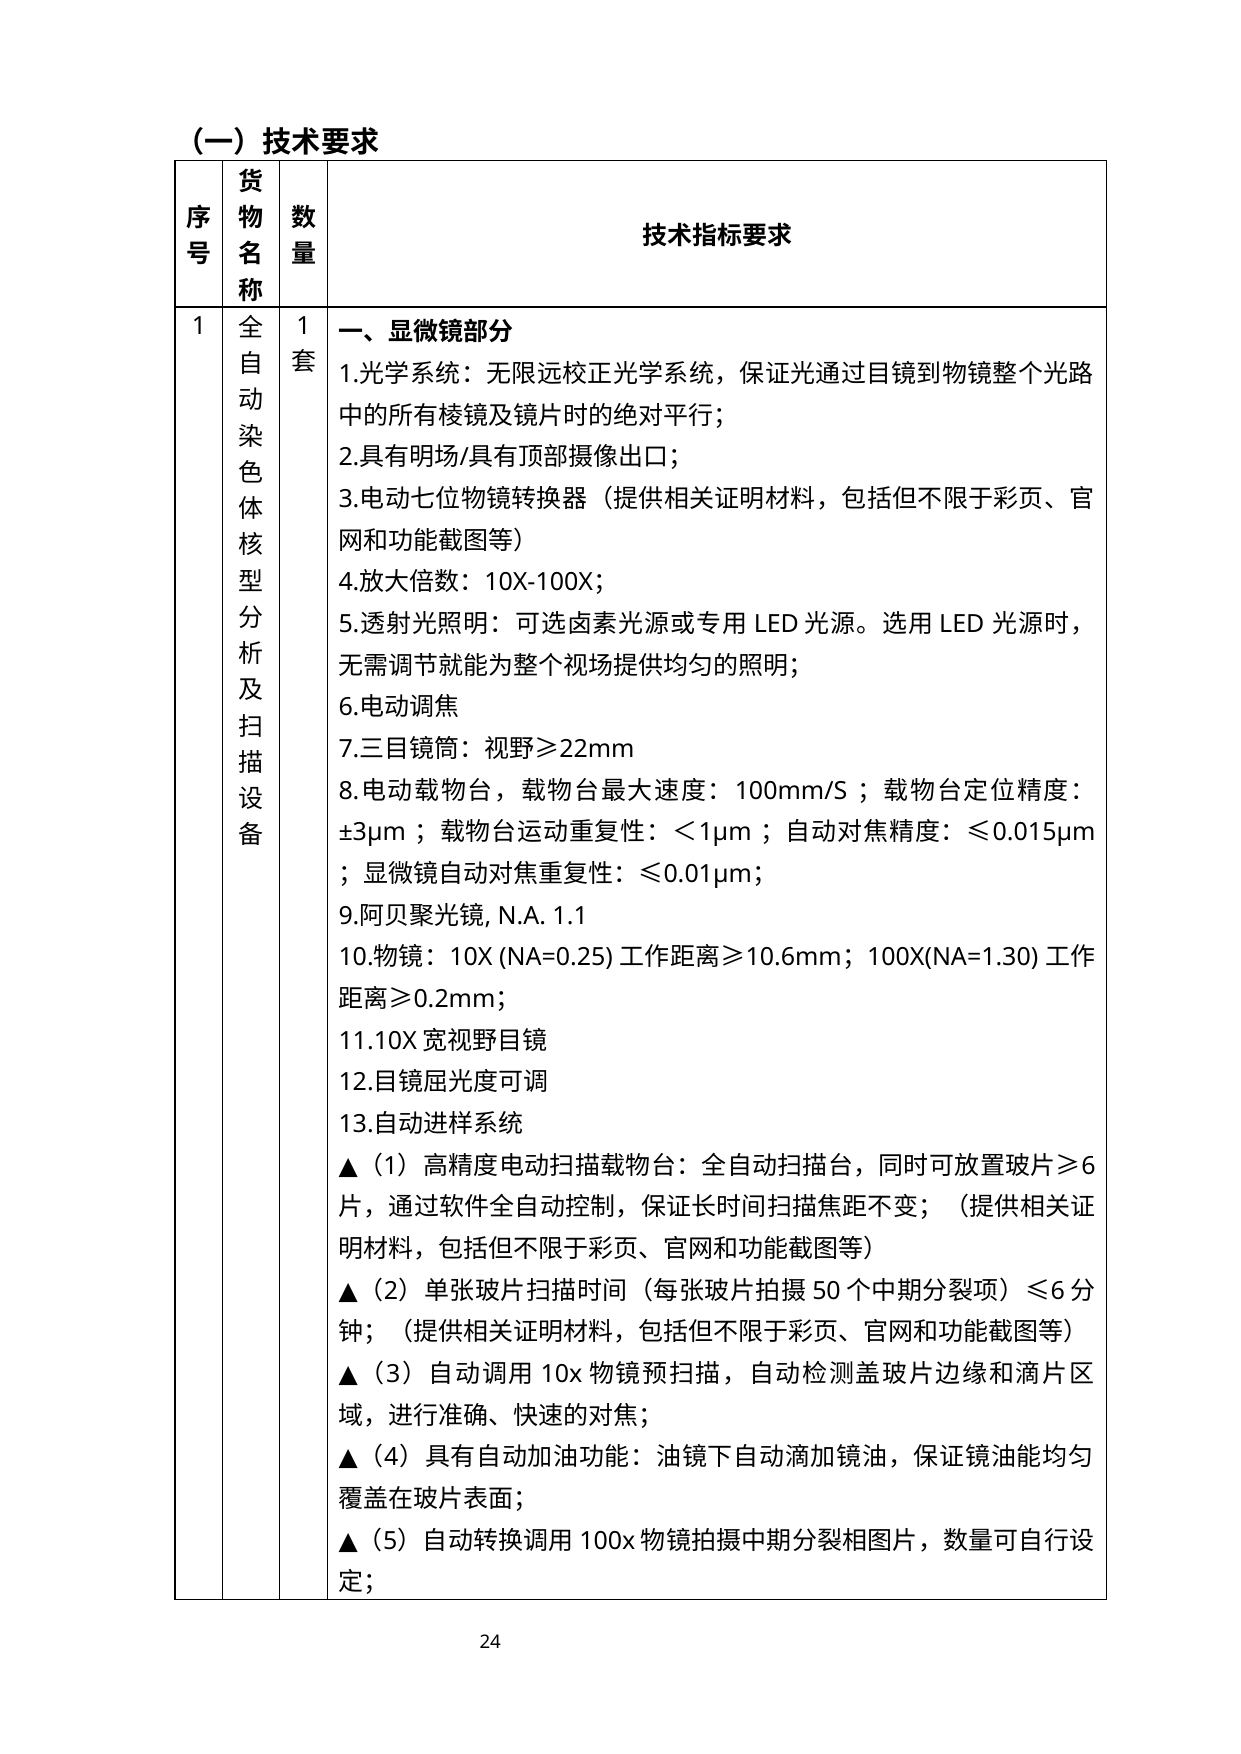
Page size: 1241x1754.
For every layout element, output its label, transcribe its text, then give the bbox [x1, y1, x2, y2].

table_cell 1套 [280, 308, 327, 1599]
text （一）技术要求 [175, 118, 1084, 160]
table_cell 全自动染色体核型分析及扫描设备 [223, 308, 279, 1599]
table_header 序号 [176, 161, 222, 306]
table_header 技术指标要求 [328, 161, 1106, 306]
table_header 货物名称 [223, 161, 279, 306]
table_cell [328, 308, 1106, 1599]
table_cell 1 [176, 308, 222, 1599]
table_header 数量 [280, 161, 327, 306]
